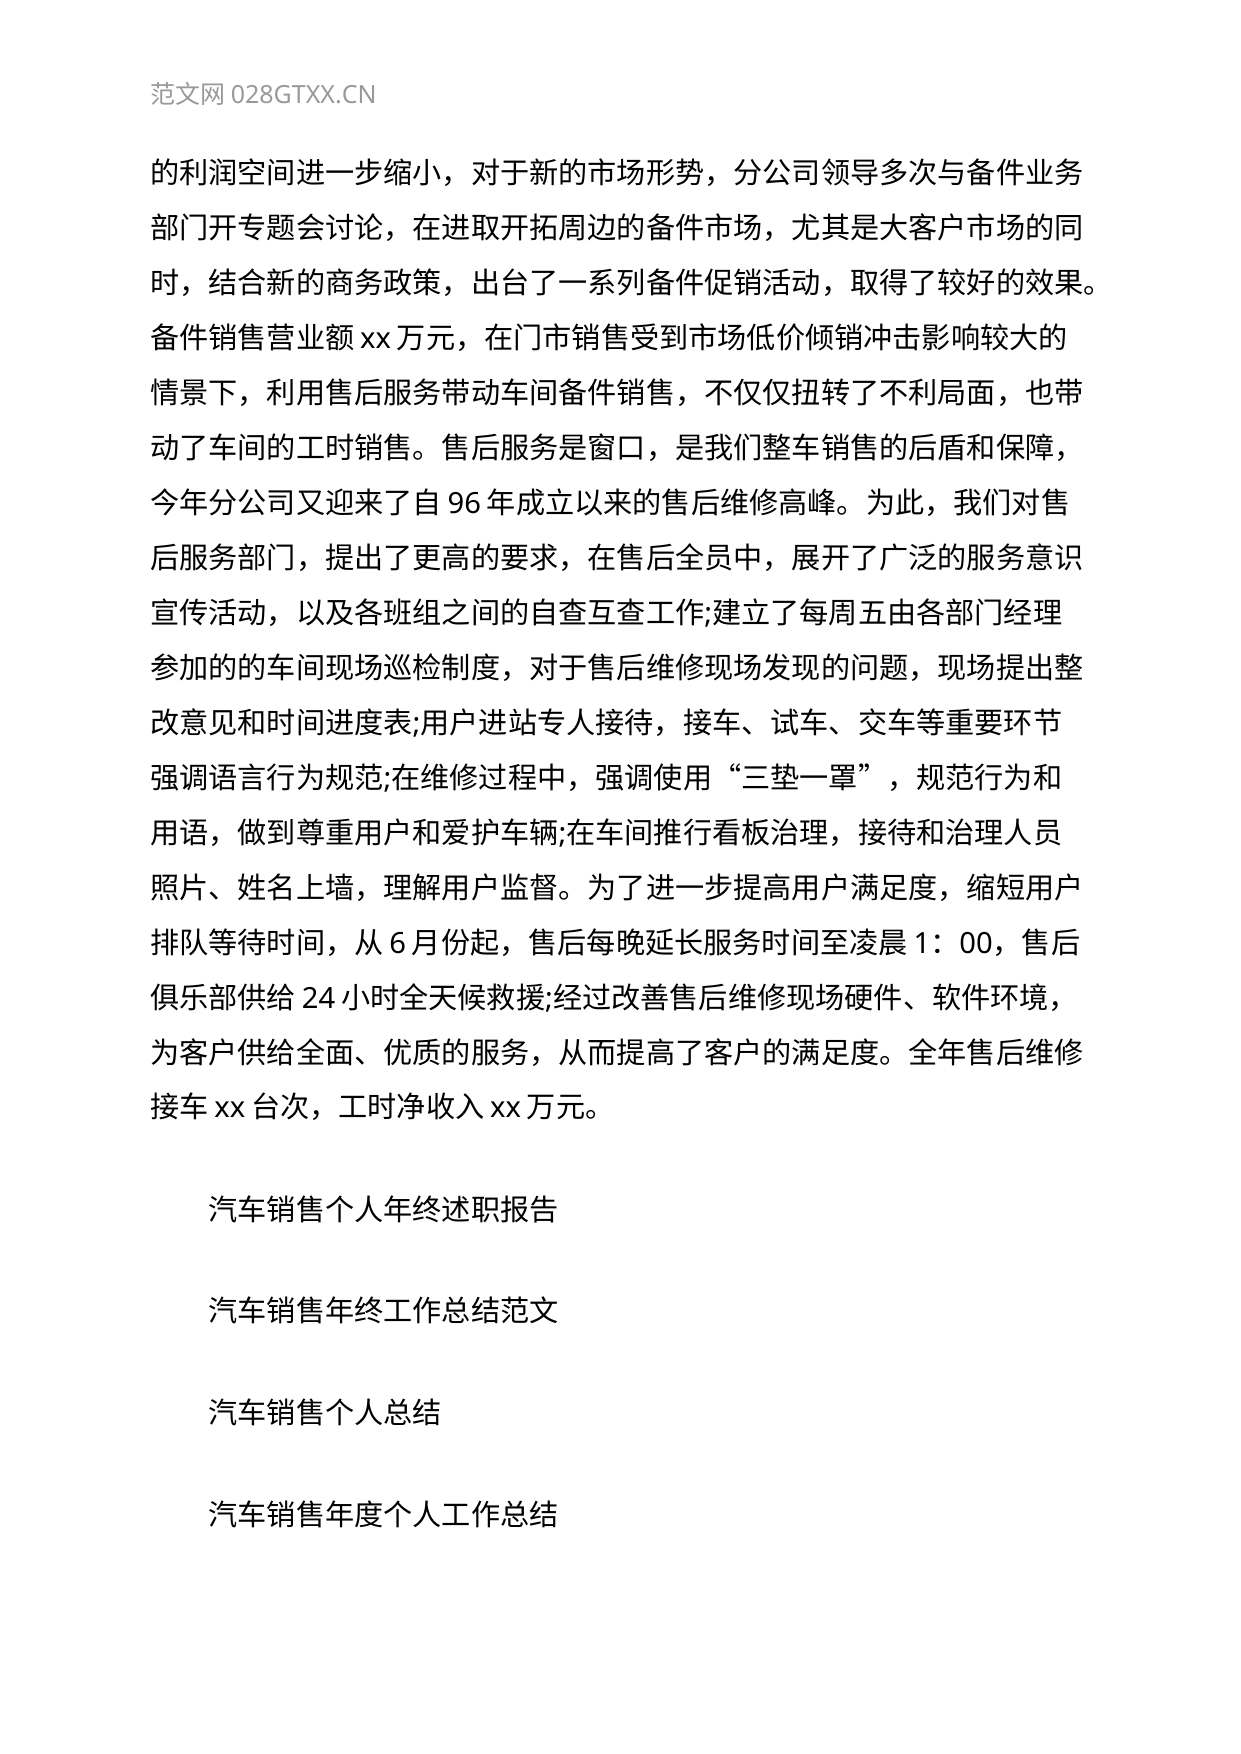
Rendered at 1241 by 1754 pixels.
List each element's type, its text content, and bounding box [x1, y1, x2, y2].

text 汽车销售个人年终述职报告 [150, 1186, 1090, 1228]
text 汽车销售年度个人工作总结 [150, 1491, 1090, 1534]
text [150, 150, 1090, 1126]
text 汽车销售个人总结 [150, 1389, 1090, 1432]
text 汽车销售年终工作总结范文 [150, 1288, 1090, 1330]
